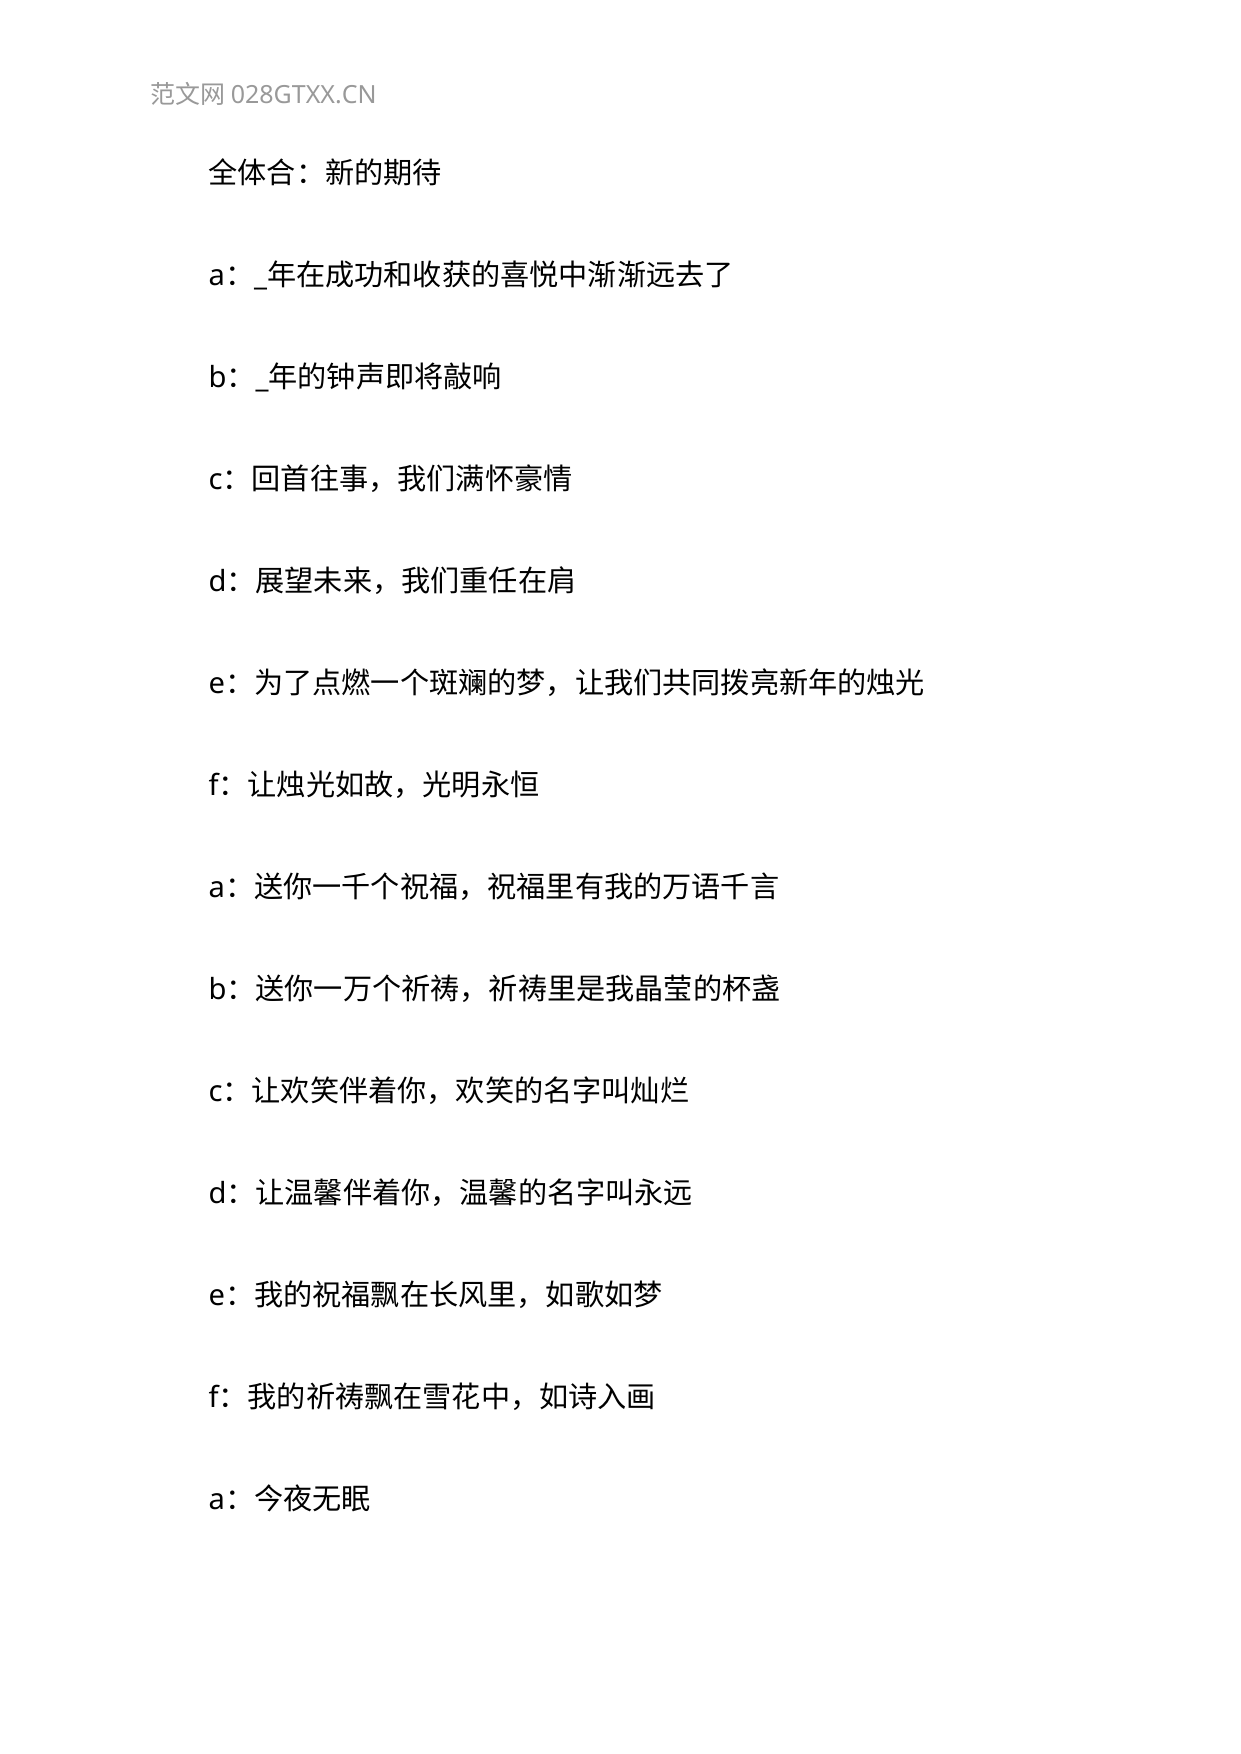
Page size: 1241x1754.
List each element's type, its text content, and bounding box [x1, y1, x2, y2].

text a：送你一千个祝福，祝福里有我的万语千言 [150, 864, 1090, 906]
text 全体合：新的期待 [150, 150, 1090, 192]
text b：_年的钟声即将敲响 [150, 354, 1090, 396]
text a：今夜无眠 [150, 1476, 1090, 1518]
text a：_年在成功和收获的喜悦中渐渐远去了 [150, 252, 1090, 294]
text e：为了点燃一个斑斓的梦，让我们共同拨亮新年的烛光 [150, 660, 1090, 702]
text e：我的祝福飘在长风里，如歌如梦 [150, 1272, 1090, 1314]
text f：我的祈祷飘在雪花中，如诗入画 [150, 1373, 1090, 1416]
text c：回首往事，我们满怀豪情 [150, 456, 1090, 498]
text d：展望未来，我们重任在肩 [150, 558, 1090, 600]
text d：让温馨伴着你，温馨的名字叫永远 [150, 1169, 1090, 1212]
text c：让欢笑伴着你，欢笑的名字叫灿烂 [150, 1068, 1090, 1110]
text b：送你一万个祈祷，祈祷里是我晶莹的杯盏 [150, 966, 1090, 1008]
text f：让烛光如故，光明永恒 [150, 762, 1090, 804]
